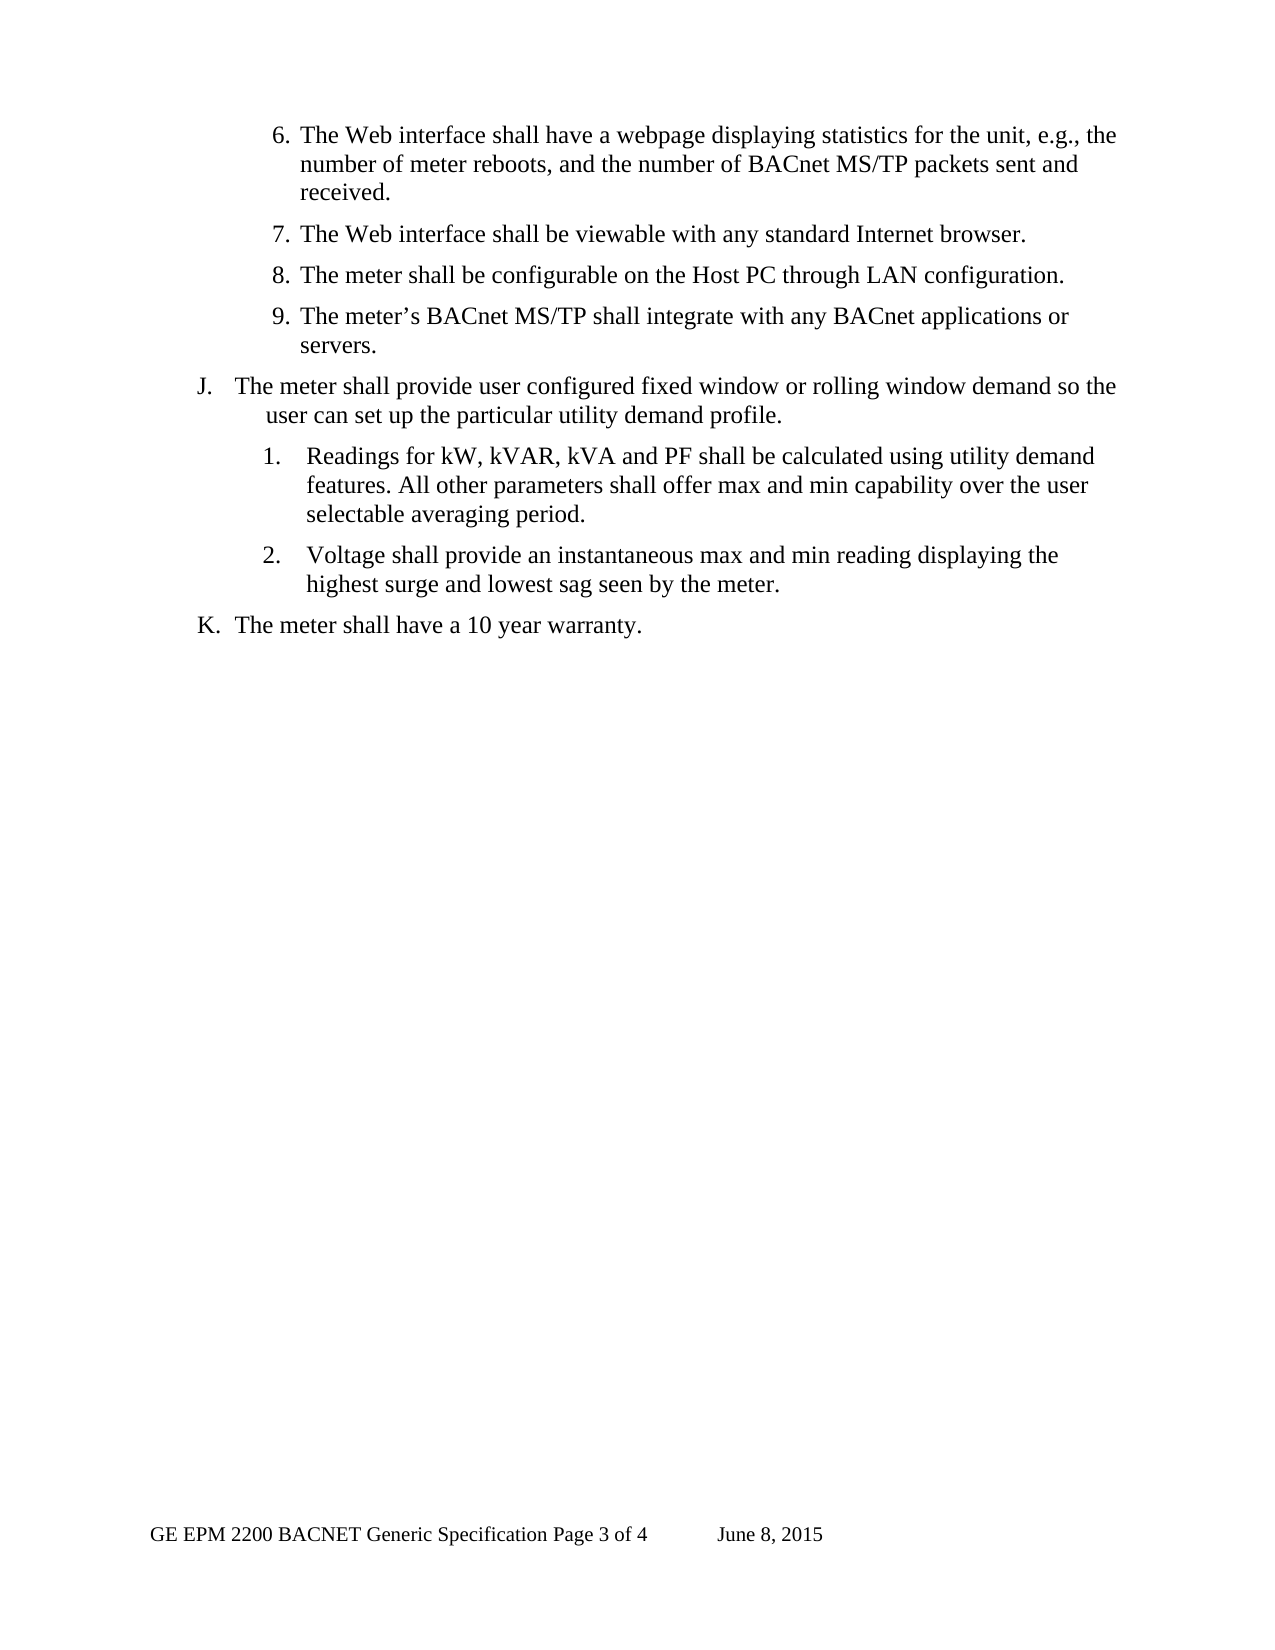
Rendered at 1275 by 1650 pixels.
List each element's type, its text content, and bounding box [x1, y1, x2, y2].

list The meter’s BACnet MS/TP shall integrate with any BACnet applications or servers. [272, 301, 1125, 359]
list for kW, kVAR, kVA and PF shall be calculated using utility demand features. All other parameters shall offer max and min capability over the user selectable averaging period. [262, 441, 1125, 527]
list Voltage shall provide an instantaneous max and min reading displaying the highest surge and lowest sag seen by the meter. [262, 540, 1125, 597]
list The meter shall have a 10 year warranty. [197, 610, 1125, 639]
list The meter shall be configurable on the Host PC through LAN configuration. [272, 260, 1125, 289]
list The Web interface shall have a webpage displaying statistics for the unit, e.g., the number of meter reboots, and the number of BACnet MS/TP packets sent and received. [272, 120, 1125, 206]
list The meter shall provide user configured fixed window or rolling window demand so the user can set up the particular utility demand profile. [197, 371, 1125, 429]
list The Web interface shall be viewable with any standard Internet browser. [272, 219, 1125, 247]
